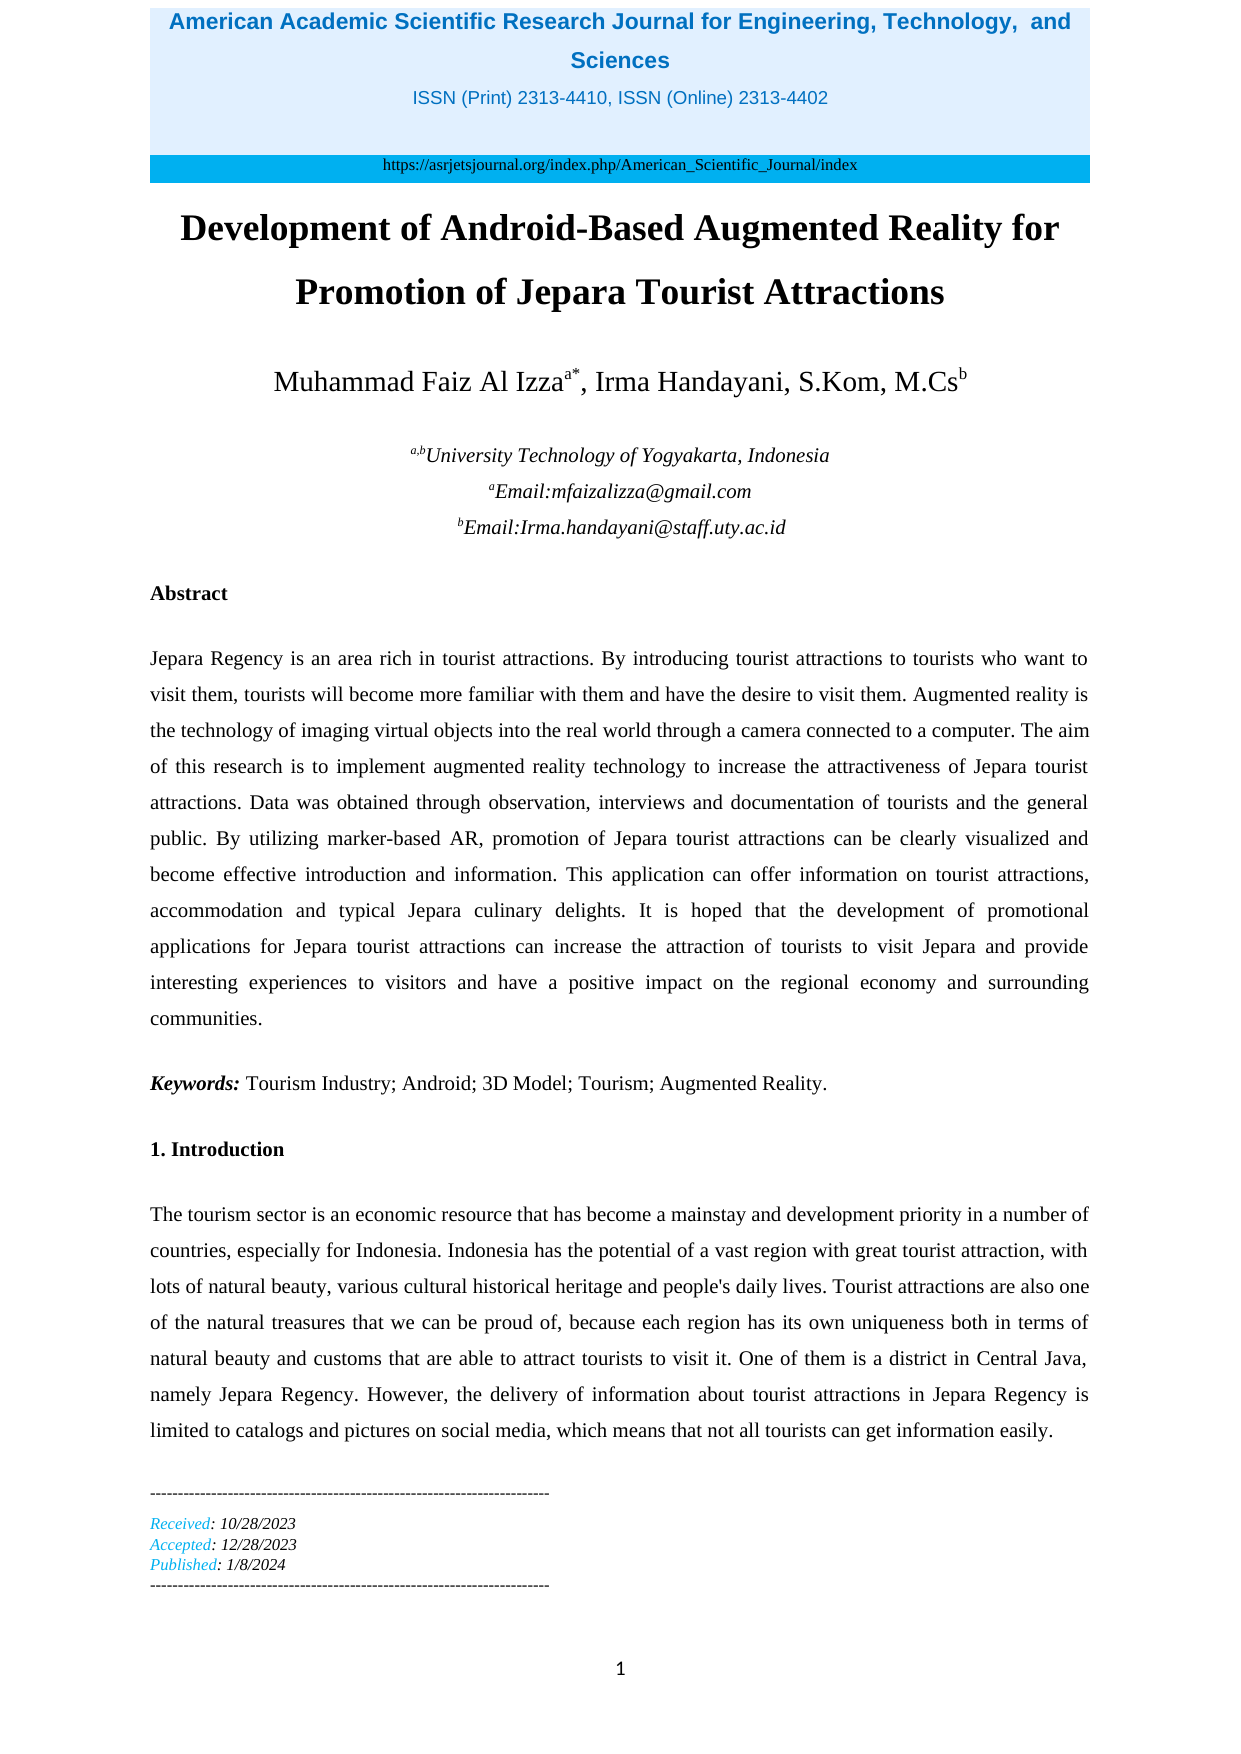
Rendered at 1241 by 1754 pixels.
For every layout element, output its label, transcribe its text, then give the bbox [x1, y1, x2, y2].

text aEmail:mfaizalizza@gmail.com [150, 479, 1090, 503]
text Introduction [150, 1136, 1090, 1161]
text ------------------------------------------------------------------------ [150, 1574, 1090, 1593]
text ------------------------------------------------------------------------ [150, 1483, 1090, 1502]
text Accepted: 12/28/2023 [150, 1533, 1090, 1553]
text a,bUniversity Technology of Yogyakarta, Indonesia [150, 443, 1090, 467]
text The tourism sector is an economic resource that has become a mainstay and development priority in a number of countries, especially for Indonesia. Indonesia has the potential of a vast region with great tourist attraction, with lots of natural beauty, various cultural historical heritage and people's daily lives. Tourist attractions are also one of the natural treasures that we can be proud of, because each region has its own uniqueness both in terms of natural beauty and customs that are able to attract tourists to visit it. One of them is a district in Central Java, namely Jepara Regency. However, the delivery of information about tourist attractions in Jepara Regency is limited to catalogs and pictures on social media, which means that not all tourists can get information easily. [150, 1202, 1090, 1442]
text Jepara Regency is an area rich in tourist attractions. By introducing tourist attractions to tourists who want to visit them, tourists will become more familiar with them and have the desire to visit them. Augmented reality is the technology of imaging virtual objects into the real world through a camera connected to a computer. The aim of this research is to implement augmented reality technology to increase the attractiveness of Jepara tourist attractions. Data was obtained through observation, interviews and documentation of tourists and the general public. By utilizing marker-based AR, promotion of Jepara tourist attractions can be clearly visualized and become effective introduction and information. This application can offer information on tourist attractions, accommodation and typical Jepara culinary delights. It is hoped that the development of promotional applications for Jepara tourist attractions can increase the attraction of tourists to visit Jepara and provide interesting experiences to visitors and have a positive impact on the regional economy and surrounding communities. [150, 646, 1090, 1030]
text Muhammad Faiz Al Izzaa*, Irma Handayani, S.Kom, M.Csb [150, 364, 1090, 397]
text Received: 10/28/2023 [150, 1512, 1090, 1533]
text Abstract [150, 580, 1090, 604]
text Development of Android-Based Augmented Reality for Promotion of Jepara Tourist Attractions [150, 183, 1090, 313]
text bEmail:Irma.handayani@staff.uty.ac.id [150, 515, 1090, 539]
text Published: 1/8/2024 [150, 1553, 1090, 1574]
text Keywords: Tourism Industry; Android; 3D Model; Tourism; Augmented Reality. [150, 1071, 1090, 1095]
